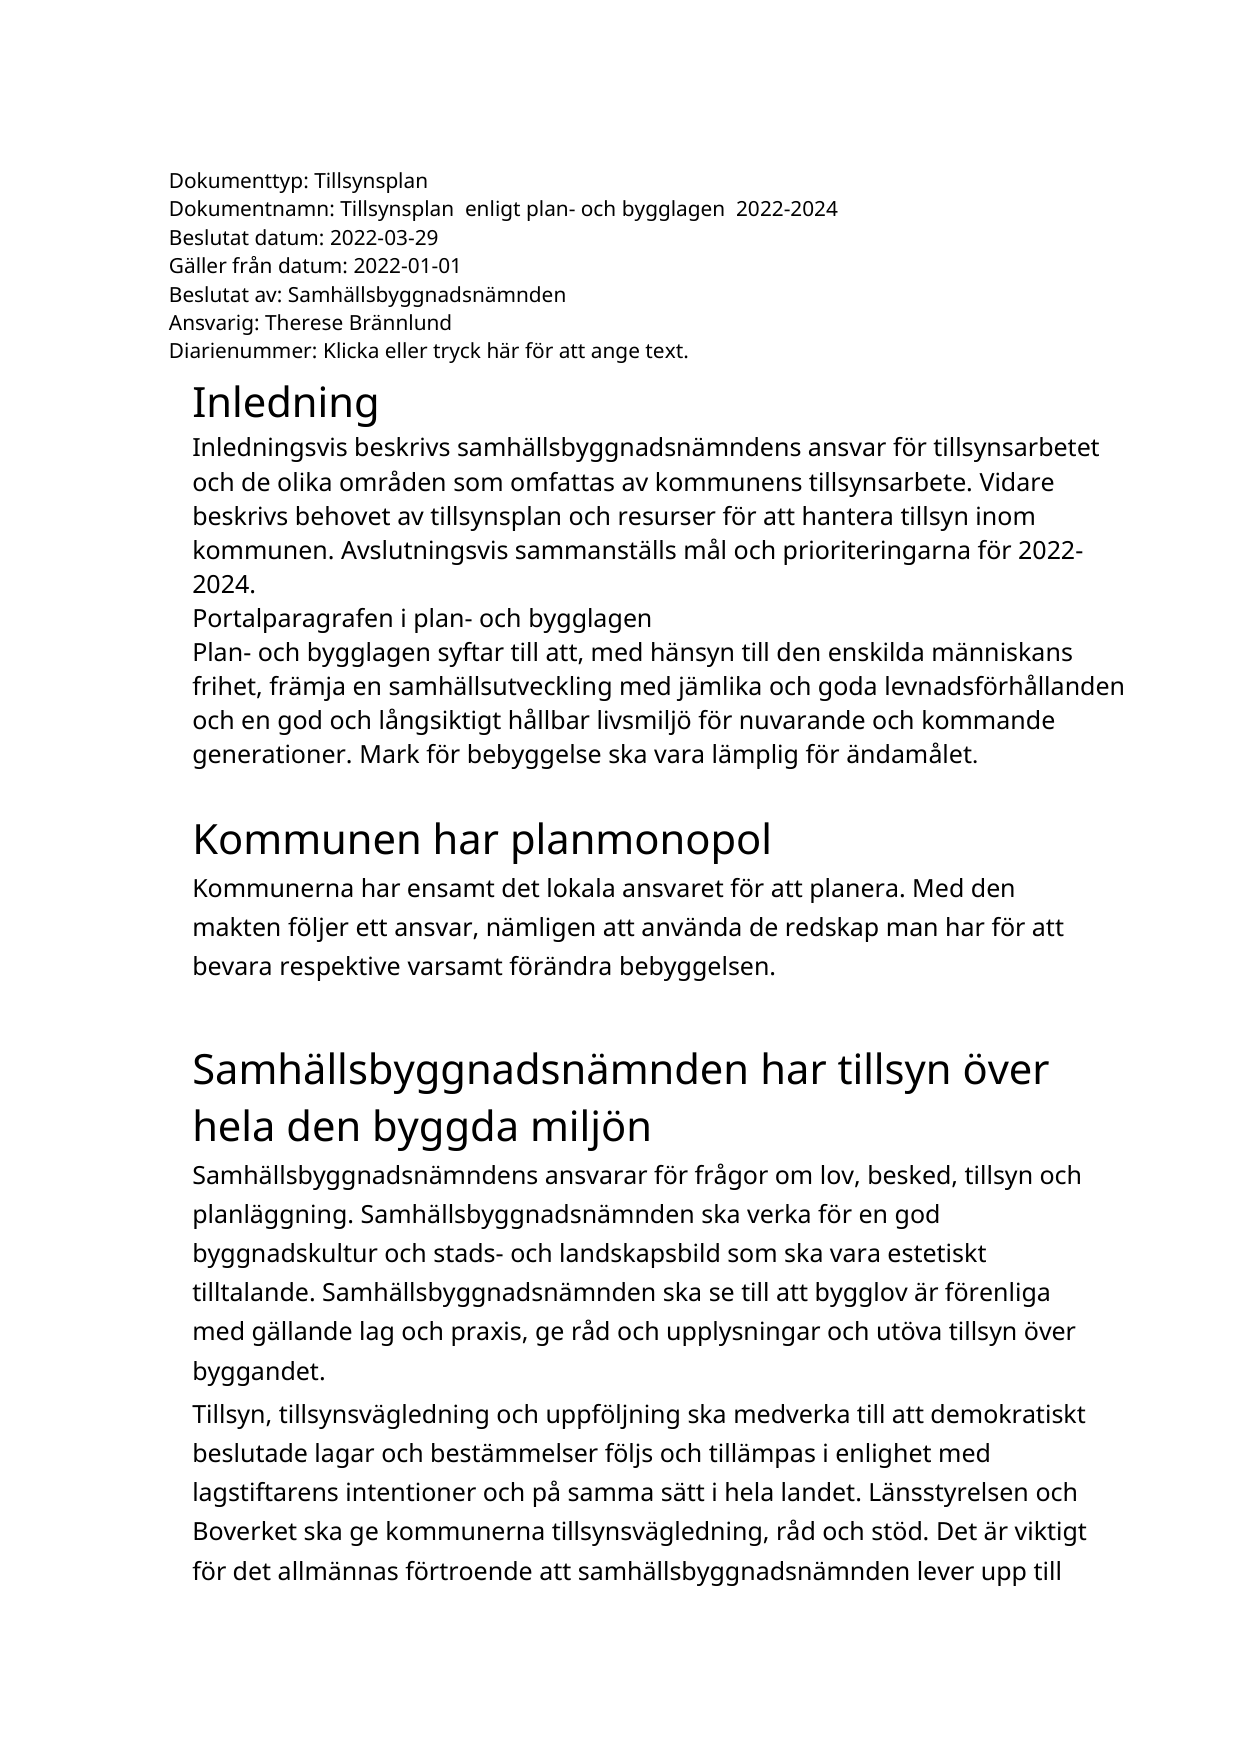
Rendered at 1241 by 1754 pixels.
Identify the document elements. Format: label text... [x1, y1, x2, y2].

text Dokumentnamn: [169, 194, 1130, 223]
text Kommunerna har ensamt det lokala ansvaret för att planera. Med den makten följer ett ansvar, nämligen att använda de redskap man har för att bevara respektive varsamt förändra bebyggelsen. [192, 871, 1071, 983]
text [192, 1397, 1096, 1587]
text Diarienummer: [169, 337, 1130, 365]
text Beslutat datum: [169, 223, 1130, 251]
subtitle Kommunen har planmonopol [192, 809, 1130, 866]
text Samhällsbyggnadsnämndens ansvarar för frågor om lov, besked, tillsyn och planläggning. Samhällsbyggnadsnämnden ska verka för en god byggnadskultur och stads- och landskapsbild som ska vara estetiskt tilltalande. Samhällsbyggnadsnämnden ska se till att bygglov är förenliga med gällande lag och praxis, ge råd och upplysningar och utöva tillsyn över byggandet. [192, 1157, 1096, 1387]
subtitle Inledning [192, 373, 1130, 430]
text Beslutat av: [169, 280, 1130, 308]
text Ansvarig: [169, 308, 1130, 337]
subtitle Samhällsbyggnadsnämnden har tillsyn över hela den byggda miljön [192, 1040, 1130, 1153]
text Plan- och bygglagen syftar till att, med hänsyn till den enskilda människans frihet, främja en samhällsutveckling med jämlika och goda levnadsförhållanden och en god och långsiktigt hållbar livsmiljö för nuvarande och kommande generationer. Mark för bebyggelse ska vara lämplig för ändamålet. [192, 634, 1130, 771]
text Inledningsvis beskrivs samhällsbyggnadsnämndens ansvar för tillsynsarbetet och de olika områden som omfattas av kommunens tillsynsarbete. Vidare beskrivs behovet av tillsynsplan och resurser för att hantera tillsyn inom kommunen. Avslutningsvis sammanställs mål och prioriteringarna för 2022-2024. Portalparagrafen i plan- och bygglagen [192, 430, 1130, 634]
text Gäller från datum: [169, 251, 1130, 280]
text Dokumenttyp: [169, 166, 1130, 194]
